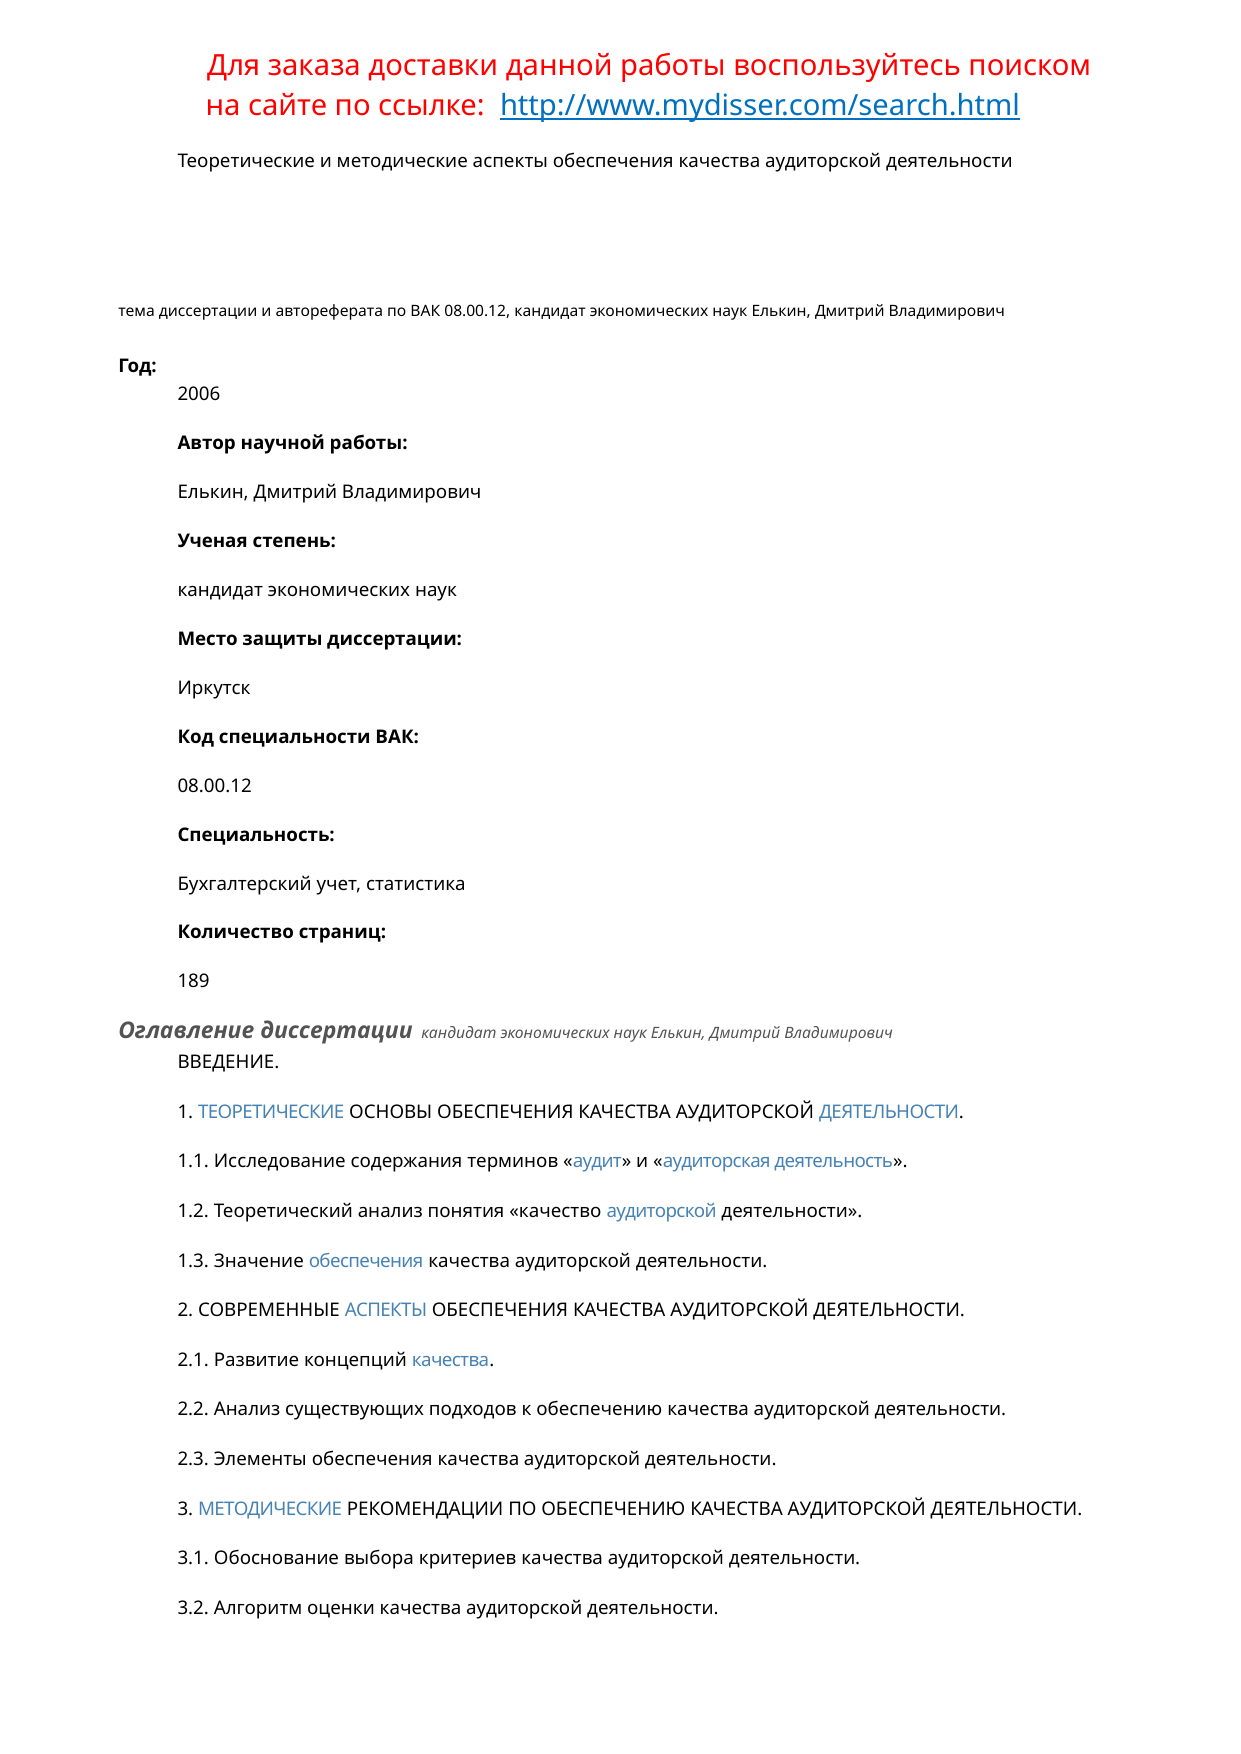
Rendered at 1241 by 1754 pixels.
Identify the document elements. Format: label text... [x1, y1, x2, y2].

text Место защиты диссертации: [118, 622, 1107, 651]
text Специальность: [118, 818, 1107, 846]
text Бухгалтерский учет, статистика [118, 867, 1107, 895]
subtitle Оглавление диссертации кандидат экономических наук Елькин, Дмитрий Владимирович [118, 1014, 1107, 1045]
text Код cпециальности ВАК: [118, 720, 1107, 748]
text Количество cтраниц: [118, 916, 1107, 944]
text Ученая cтепень: [118, 524, 1107, 553]
text Елькин, Дмитрий Владимирович [118, 476, 1107, 504]
text 189 [118, 965, 1107, 993]
text кандидат экономических наук [118, 573, 1107, 602]
text тема диссертации и автореферата по ВАК 08.00.12, кандидат экономических наук Елькин, Дмитрий Владимирович Год: [118, 293, 1107, 378]
text Иркутск [118, 671, 1107, 699]
text Автор научной работы: [118, 427, 1107, 455]
text 08.00.12 [118, 769, 1107, 797]
text Теоретические и методические аспекты обеспечения качества аудиторской деятельности [118, 144, 1107, 173]
text 2006 [118, 378, 1107, 406]
